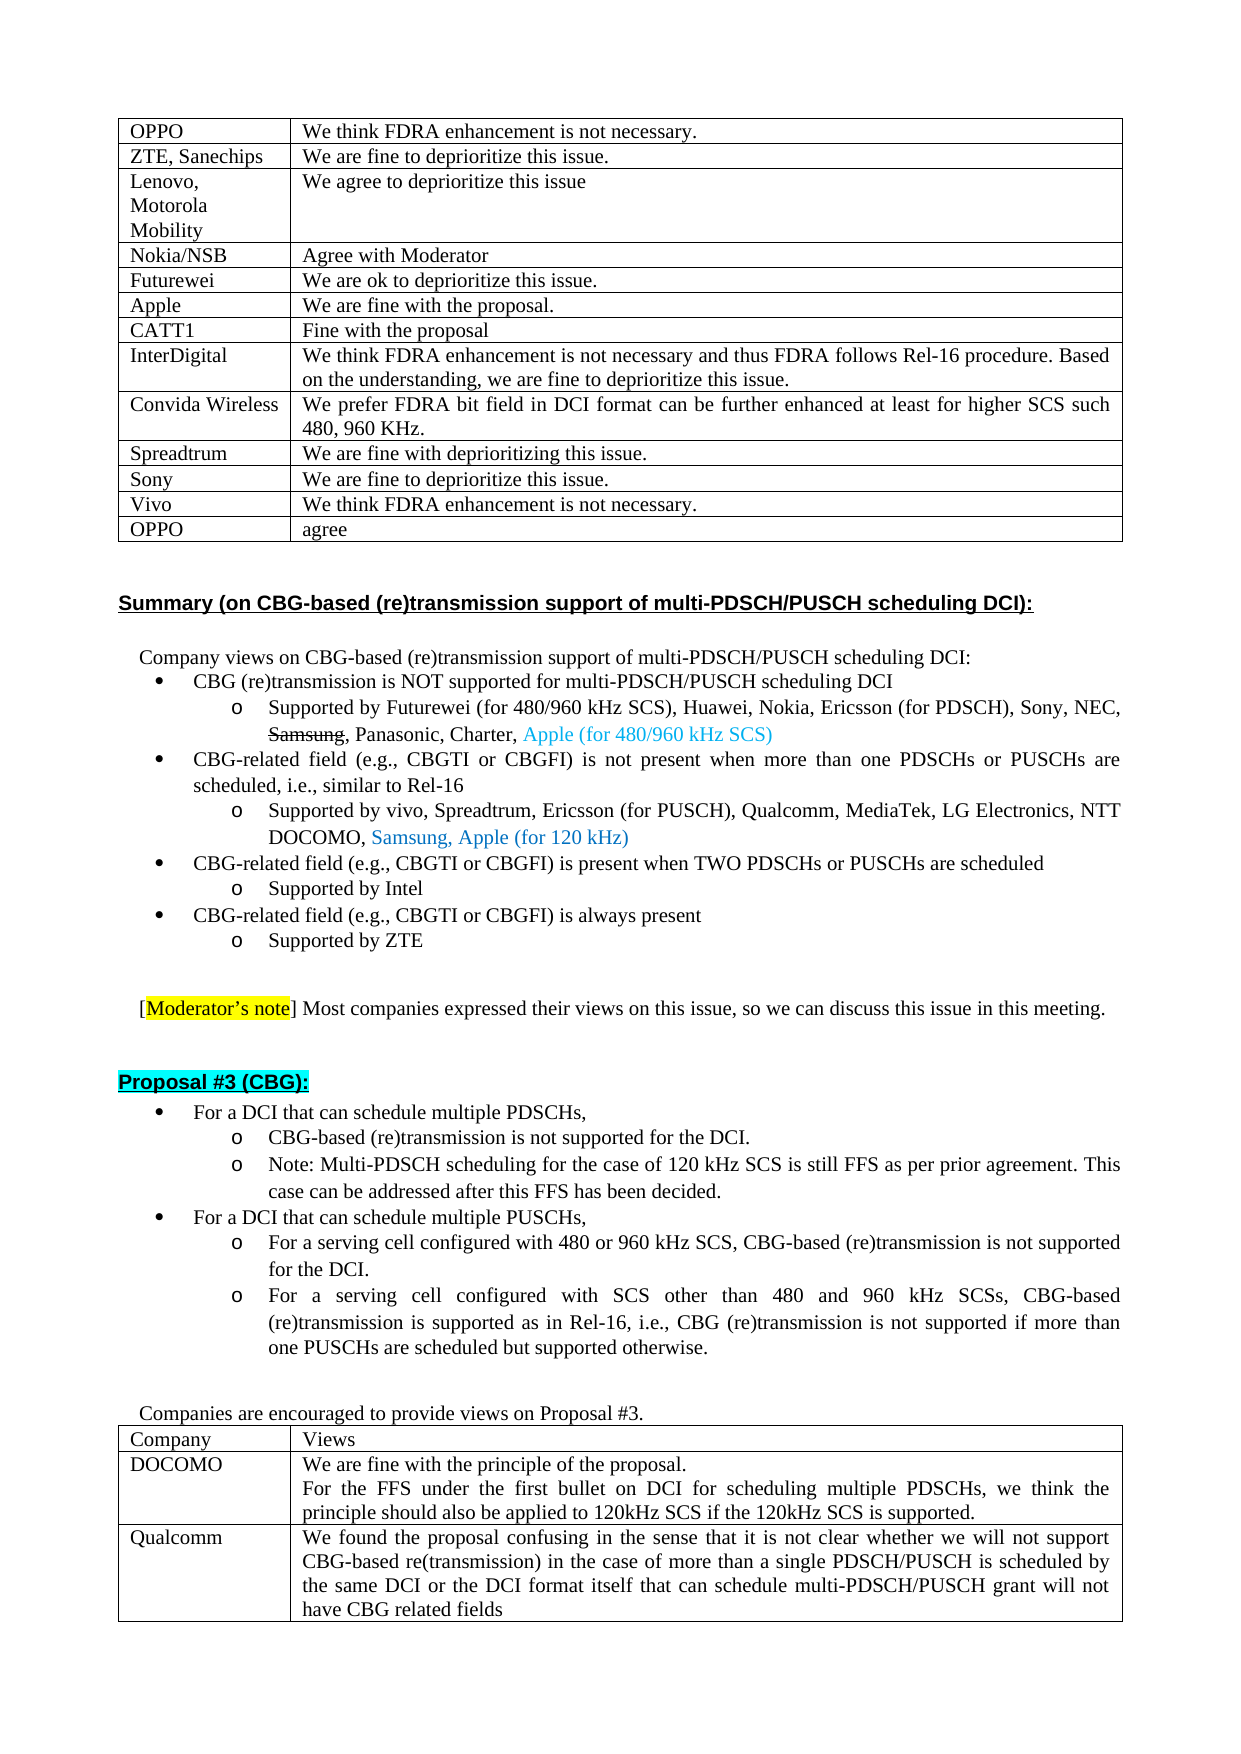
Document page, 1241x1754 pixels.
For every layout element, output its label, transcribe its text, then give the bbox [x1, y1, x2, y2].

table_cell We are ok to deprioritize this issue. [291, 268, 1122, 292]
picture [646, 727, 652, 741]
list CBG-related field (e.g., CBGTI or CBGFI) is present when TWO PDSCHs or PUSCHs are scheduled [156, 850, 1122, 874]
list For a DCI that can schedule multiple PUSCHs, [156, 1205, 1122, 1229]
subtitle Summary (on CBG-based (re)transmission support of multi-PDSCH/PUSCH scheduling DCI): [118, 591, 1122, 615]
table_cell We are fine with the proposal. [291, 293, 1122, 317]
list Supported by Intel [231, 876, 1122, 902]
table_header Company [119, 1426, 290, 1451]
list CBG-related field (e.g., CBGTI or CBGFI) is always present [156, 903, 1122, 927]
table_cell We think FDRA enhancement is not necessary. [291, 492, 1122, 516]
list For a DCI that can schedule multiple PDSCHs, [156, 1100, 1122, 1124]
table_cell Agree with Moderator [291, 243, 1122, 267]
text [Moderator’s note] Most companies expressed their views on this issue, so we can discuss this issue in this meeting. [290, 996, 1122, 1020]
table_cell agree [291, 517, 1122, 541]
list Note: Multi-PDSCH scheduling for the case of 120 kHz SCS is still FFS as per prior agreement. This case can be addressed after this FFS has been decided. [231, 1152, 1122, 1203]
table_cell Futurewei [119, 268, 290, 292]
table_cell We think FDRA enhancement is not necessary. [291, 119, 1122, 143]
table_cell Spreadtrum [119, 441, 290, 465]
list CBG (re)transmission is NOT supported for multi-PDSCH/PUSCH scheduling DCI [156, 669, 1122, 693]
table_cell We are fine with deprioritizing this issue. [291, 441, 1122, 465]
table_cell We agree to deprioritize this issue [291, 169, 1122, 242]
list For a serving cell configured with SCS other than 480 and 960 kHz SCSs, CBG-based (re)transmission is supported as in Rel-16, i.e., CBG (re)transmission is not supported if more than one PUSCHs are scheduled but supported otherwise. [231, 1283, 1122, 1359]
text Company views on CBG-based (re)transmission support of multi-PDSCH/PUSCH scheduling DCI: [118, 645, 1122, 669]
list CBG-based (re)transmission is not supported for the DCI. [231, 1125, 1122, 1151]
picture [524, 730, 531, 739]
table_cell We are fine with the principle of the proposal. For the FFS under the first bullet on DCI for scheduling multiple PDSCHs, we think the principle should also be applied to 120kHz SCS if the 120kHz SCS is supported. [291, 1452, 1122, 1524]
table_cell Vivo [119, 492, 290, 516]
table_header Views [291, 1426, 1122, 1451]
list CBG-related field (e.g., CBGTI or CBGFI) is not present when more than one PDSCHs or PUSCHs are scheduled, i.e., similar to Rel-16 [156, 747, 1122, 797]
list Supported by ZTE [231, 928, 1122, 954]
table_cell Convida Wireless [119, 392, 290, 440]
table_cell Sony [119, 466, 290, 491]
table_cell Fine with the proposal [291, 318, 1122, 342]
table_cell Nokia/NSB [119, 243, 290, 267]
subtitle Proposal #3 (CBG): [118, 1069, 1122, 1093]
text Companies are encouraged to provide views on Proposal #3. [118, 1401, 1122, 1425]
table_cell DOCOMO [119, 1452, 290, 1524]
list Supported by vivo, Spreadtrum, Ericsson (for PUSCH), Qualcomm, MediaTek, LG Electronics, NTT DOCOMO, Samsung, Apple (for 120 kHz) [231, 798, 1122, 849]
table_cell ZTE, Sanechips [119, 144, 290, 168]
table_cell OPPO [119, 517, 290, 541]
table_cell Apple [119, 293, 290, 317]
table_cell OPPO [119, 119, 290, 143]
table_cell We prefer FDRA bit field in DCI format can be further enhanced at least for higher SCS such 480, 960 KHz. [291, 392, 1122, 440]
list Supported by Futurewei (for 480/960 kHz SCS), Huawei, Nokia, Ericsson (for PDSCH), Sony, NEC, Samsung, Panasonic, Charter, Apple (for 480/960 kHz SCS) [231, 694, 1122, 746]
table_cell Qualcomm [119, 1525, 290, 1621]
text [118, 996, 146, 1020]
table_cell We are fine to deprioritize this issue. [291, 144, 1122, 168]
table_cell CATT1 [119, 318, 290, 342]
list For a serving cell configured with 480 or 960 kHz SCS, CBG-based (re)transmission is not supported for the DCI. [231, 1230, 1122, 1281]
table_cell Lenovo, Motorola Mobility [119, 169, 290, 242]
table_cell We think FDRA enhancement is not necessary and thus FDRA follows Rel-16 procedure. Based on the understanding, we are fine to deprioritize this issue. [291, 343, 1122, 391]
table_cell InterDigital [119, 343, 290, 391]
table_cell We found the proposal confusing in the sense that it is not clear whether we will not support CBG-based re(transmission) in the case of more than a single PDSCH/PUSCH is scheduled by the same DCI or the DCI format itself that can schedule multi-PDSCH/PUSCH grant will not have CBG related fields [291, 1525, 1122, 1621]
table_cell We are fine to deprioritize this issue. [291, 466, 1122, 491]
